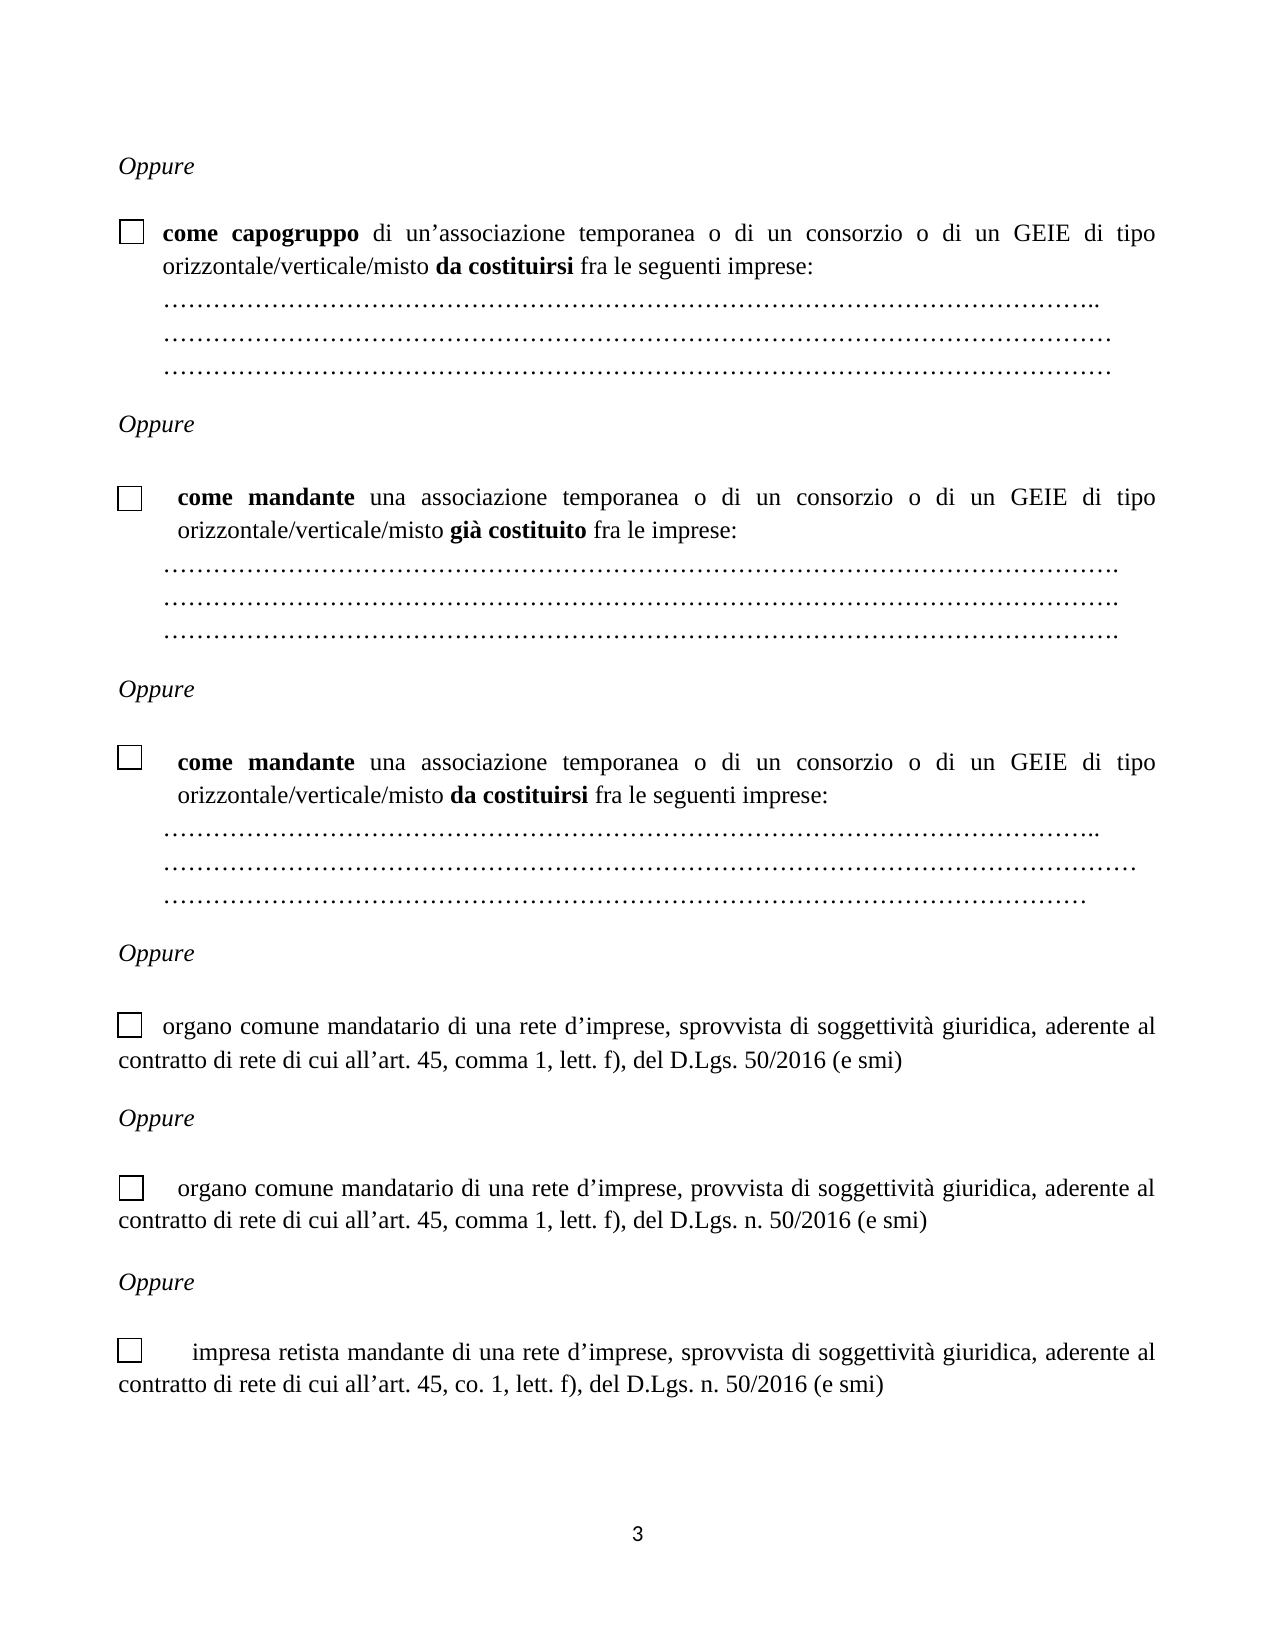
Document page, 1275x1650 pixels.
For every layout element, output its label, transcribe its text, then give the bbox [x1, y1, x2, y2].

text Oppure [118, 406, 1157, 439]
text organo comune mandatario di una rete d’imprese, sprovvista di soggettività giuridica, aderente al contratto di rete di cui all’art. 45, comma 1, lett. f), del D.Lgs. 50/2016 (e smi) [118, 1008, 1157, 1075]
text organo comune mandatario di una rete d’imprese, provvista di soggettività giuridica, aderente al contratto di rete di cui all’art. 45, comma 1, lett. f), del D.Lgs. n. 50/2016 (e smi) [118, 1173, 1157, 1234]
text come mandante una associazione temporanea o di un consorzio o di un GEIE di tipo orizzontale/verticale/misto da costituirsi fra le seguenti imprese: [177, 743, 1157, 810]
text …………………………………………………………………………………………………… [162, 348, 1157, 381]
text ………………………………………………………………………………………………….. [162, 810, 1157, 843]
text Oppure [118, 1264, 1157, 1297]
text Oppure [118, 935, 1157, 968]
text come capogruppo di un’associazione temporanea o di un consorzio o di un GEIE di tipo orizzontale/verticale/misto da costituirsi fra le seguenti imprese: [162, 214, 1157, 281]
text Oppure [118, 1100, 1157, 1133]
text ……………………………………………………………………………………………………. [162, 612, 1157, 646]
text …………………………………………………………………………………………………… [162, 314, 1157, 348]
text ……………………………………………………………………………………………………. [162, 579, 1157, 612]
text come mandante una associazione temporanea o di un consorzio o di un GEIE di tipo orizzontale/verticale/misto già costituito fra le imprese: [177, 479, 1157, 546]
text ……………………………………………………………………………………………………. [162, 546, 1157, 579]
text ………………………………………………………………………………………………….. [162, 281, 1157, 314]
text Oppure [118, 148, 1157, 181]
text Oppure [118, 671, 1157, 704]
text ………………………………………………………………………………………………………………………………………………………………………………………………………… [162, 843, 1157, 910]
text impresa retista mandante di una rete d’imprese, sprovvista di soggettività giuridica, aderente al contratto di rete di cui all’art. 45, co. 1, lett. f), del D.Lgs. n. 50/2016 (e smi) [118, 1337, 1157, 1398]
